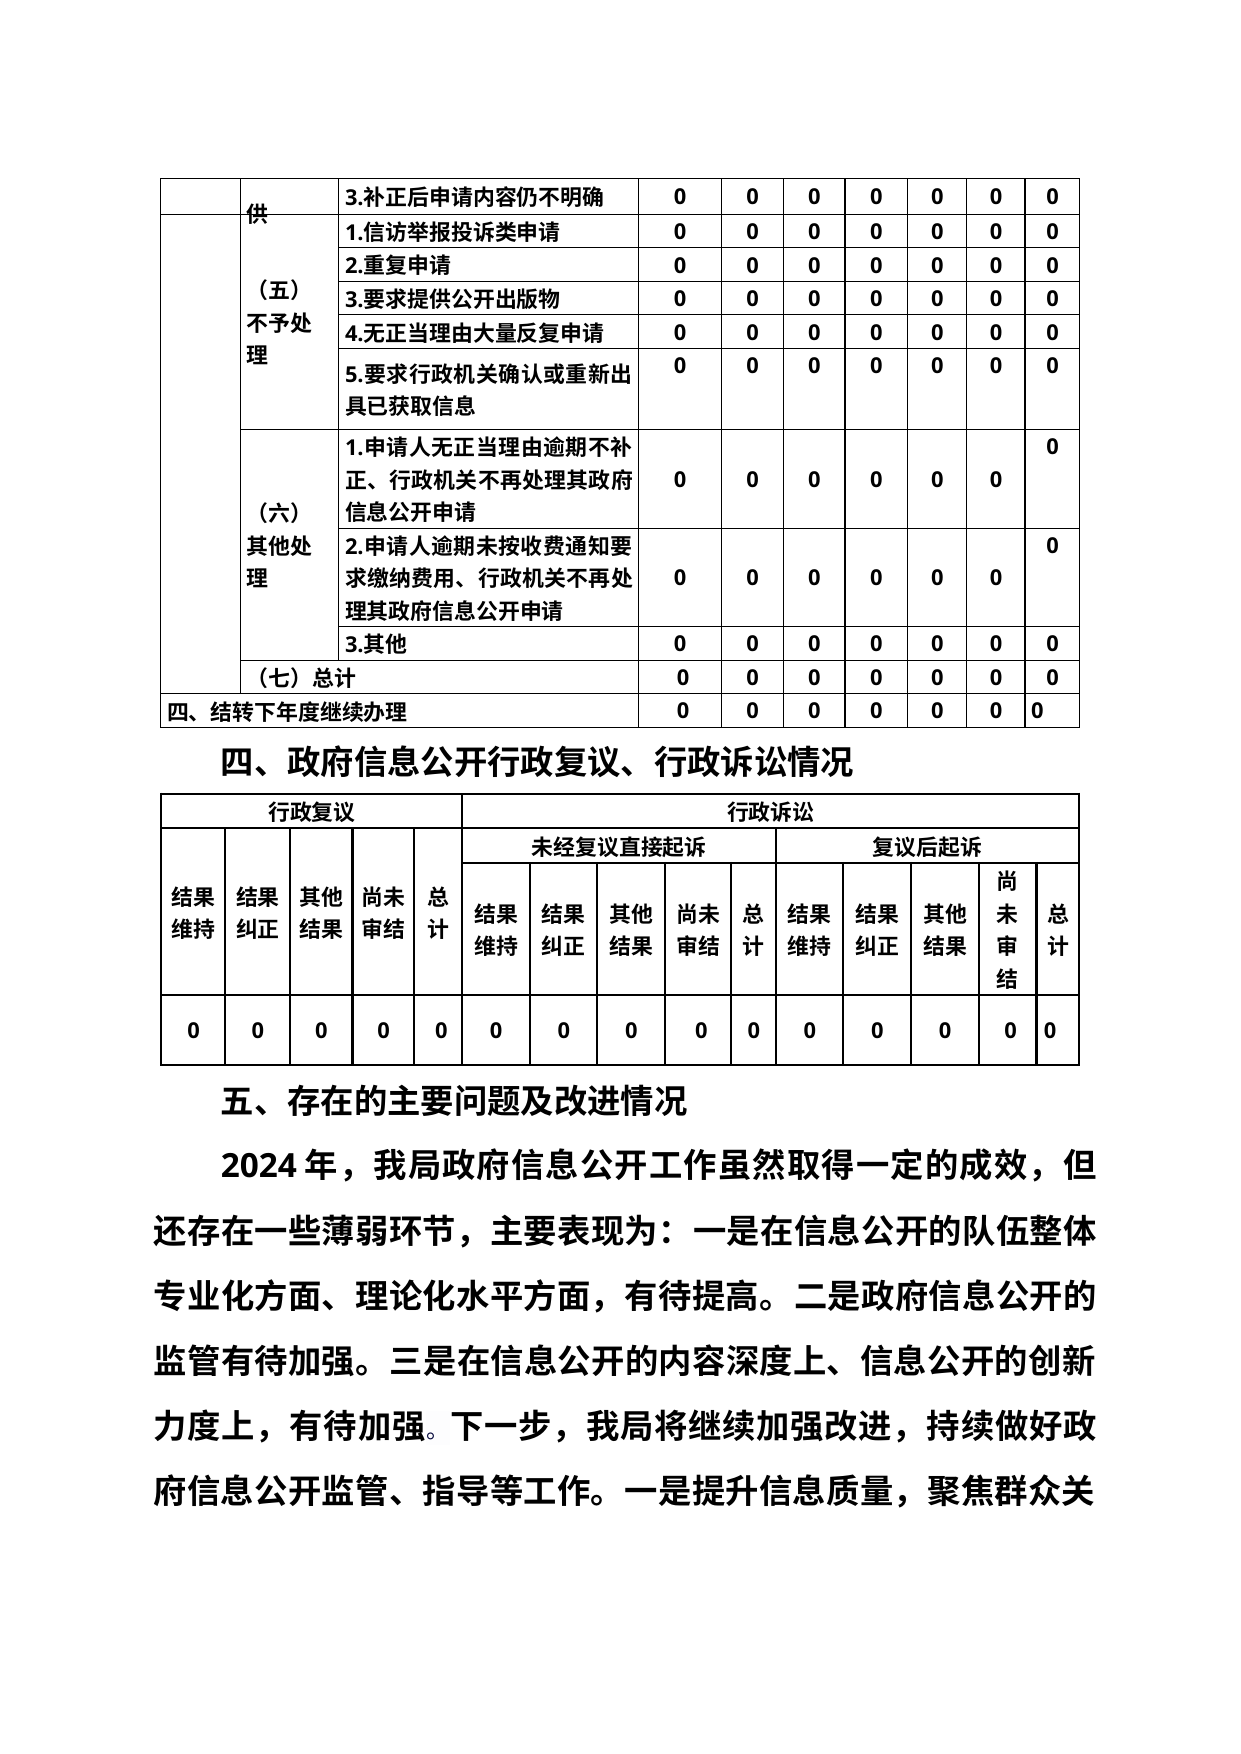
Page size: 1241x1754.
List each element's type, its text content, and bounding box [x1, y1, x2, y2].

table_cell 0 [908, 179, 966, 214]
table_cell 0 [784, 248, 844, 281]
table_cell 0 [732, 996, 775, 1064]
table_cell 0 [967, 627, 1024, 659]
table_cell 0 [908, 627, 966, 659]
table_cell 其他 结果 [912, 864, 978, 994]
table_cell 0 [777, 996, 842, 1064]
table_cell 0 [967, 349, 1024, 429]
table_cell 0 [722, 215, 783, 247]
table_cell 1.信访举报投诉类申请 [339, 215, 638, 247]
table_cell 尚未 审结 [354, 829, 413, 994]
table_cell [161, 215, 240, 693]
table_cell 0 [784, 661, 844, 693]
table_cell 四、结转下年度继续办理 [161, 694, 638, 727]
table_cell 3.其他 [339, 627, 638, 659]
table_cell 0 [967, 529, 1024, 626]
table_cell 0 [722, 694, 783, 727]
table_cell 0 [722, 349, 783, 429]
table_cell 0 [784, 215, 844, 247]
table_cell 0 [908, 694, 966, 727]
table_cell 0 [846, 529, 907, 626]
table_cell 0 [598, 996, 664, 1064]
table_cell 0 [1026, 694, 1079, 727]
table_cell 0 [846, 215, 907, 247]
table_cell 0 [1026, 349, 1079, 429]
table_cell 0 [354, 996, 413, 1064]
table_cell 0 [967, 661, 1024, 693]
table_cell 0 [846, 179, 907, 214]
table_cell 0 [912, 996, 978, 1064]
table_cell （六）其他处理 [241, 430, 338, 659]
table_cell 0 [722, 430, 783, 527]
table_cell 0 [967, 179, 1024, 214]
table_cell 0 [967, 430, 1024, 527]
table_cell 0 [639, 661, 721, 693]
table_cell （五）不予处理 [241, 215, 338, 429]
table_cell 0 [722, 282, 783, 314]
table_cell 0 [1038, 996, 1078, 1064]
table_cell 0 [162, 996, 224, 1064]
table_cell 0 [639, 694, 721, 727]
table_cell 0 [967, 215, 1024, 247]
table_cell 0 [1026, 179, 1079, 214]
table_cell 尚未 审结 [980, 864, 1035, 994]
table_cell 0 [639, 529, 721, 626]
table_cell 0 [722, 529, 783, 626]
table_cell 0 [784, 315, 844, 348]
table_cell 0 [1026, 529, 1079, 626]
table_cell 0 [226, 996, 289, 1064]
table_cell 总计 [415, 829, 461, 994]
table_header 行政复议 [162, 795, 461, 827]
table_cell 结果 维持 [777, 864, 842, 994]
table_cell 0 [722, 179, 783, 214]
table_cell 0 [639, 179, 721, 214]
table_cell 2.重复申请 [339, 248, 638, 281]
table_cell 尚未 审结 [666, 864, 730, 994]
table_cell 5.要求行政机关确认或重新出具已获取信息 [339, 349, 638, 429]
table_cell 0 [784, 430, 844, 527]
table_cell 其他 结果 [291, 829, 351, 994]
table_cell 0 [967, 315, 1024, 348]
table_cell 总计 [1038, 864, 1078, 994]
table_cell 0 [967, 694, 1024, 727]
table_cell 0 [722, 661, 783, 693]
table_cell 0 [908, 430, 966, 527]
table_cell 结果 纠正 [226, 829, 289, 994]
table_cell 0 [908, 315, 966, 348]
table_cell 0 [639, 215, 721, 247]
table_cell 0 [908, 282, 966, 314]
table_cell 0 [666, 996, 730, 1064]
table_cell 0 [784, 282, 844, 314]
table_cell 0 [1026, 627, 1079, 659]
text 四、政府信息公开行政复议、行政诉讼情况 [153, 728, 1097, 793]
table_cell 未经复议直接起诉 [463, 829, 775, 862]
table_cell 0 [722, 248, 783, 281]
table_cell 0 [639, 282, 721, 314]
table_cell 0 [784, 627, 844, 659]
table_cell 0 [846, 349, 907, 429]
table_cell 0 [784, 529, 844, 626]
table_cell 结果 纠正 [531, 864, 596, 994]
table_cell 0 [639, 349, 721, 429]
table_cell 结果 纠正 [844, 864, 910, 994]
table_cell 0 [1026, 661, 1079, 693]
table_cell 0 [639, 430, 721, 527]
table_cell 0 [846, 661, 907, 693]
table_cell 0 [784, 349, 844, 429]
table_cell 3.补正后申请内容仍不明确 [339, 179, 638, 214]
table_cell 0 [846, 627, 907, 659]
table_cell 0 [844, 996, 910, 1064]
table_cell 0 [784, 694, 844, 727]
table_cell 0 [846, 282, 907, 314]
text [153, 1131, 1097, 1521]
table_cell 0 [908, 349, 966, 429]
table_cell 2.申请人逾期未按收费通知要求缴纳费用、行政机关不再处理其政府信息公开申请 [339, 529, 638, 626]
table_cell 0 [639, 315, 721, 348]
table_cell 0 [1026, 315, 1079, 348]
table_cell 0 [908, 215, 966, 247]
table_cell 0 [980, 996, 1035, 1064]
table_cell 0 [908, 661, 966, 693]
table_cell 3.要求提供公开出版物 [339, 282, 638, 314]
table_cell 0 [531, 996, 596, 1064]
table_cell 0 [846, 430, 907, 527]
table_cell 其他 结果 [598, 864, 664, 994]
table_cell 总计 [732, 864, 775, 994]
table_cell 复议后起诉 [777, 829, 1078, 862]
table_cell 1.申请人无正当理由逾期不补正、行政机关不再处理其政府信息公开申请 [339, 430, 638, 527]
table_cell 0 [722, 627, 783, 659]
table_cell 0 [291, 996, 351, 1064]
table_cell 结果维持 [162, 829, 224, 994]
table_cell 0 [967, 248, 1024, 281]
table_cell 0 [908, 248, 966, 281]
table_cell 0 [846, 694, 907, 727]
table_cell 0 [784, 179, 844, 214]
table_cell 0 [1026, 215, 1079, 247]
table_header 行政诉讼 [463, 795, 1078, 827]
table_cell 0 [1026, 430, 1079, 527]
table_cell 0 [846, 315, 907, 348]
table_cell 0 [1026, 248, 1079, 281]
table_cell 0 [639, 248, 721, 281]
table_cell 0 [1026, 282, 1079, 314]
table_cell 0 [846, 248, 907, 281]
table_cell 0 [463, 996, 529, 1064]
table_cell 0 [722, 315, 783, 348]
text 五、存在的主要问题及改进情况 [153, 1066, 1097, 1131]
table_cell 0 [908, 529, 966, 626]
table_cell 结果 维持 [463, 864, 529, 994]
table_cell 4.无正当理由大量反复申请 [339, 315, 638, 348]
table_cell 0 [967, 282, 1024, 314]
table_cell 0 [639, 627, 721, 659]
table_cell 0 [415, 996, 461, 1064]
table_cell （七）总计 [241, 661, 638, 693]
